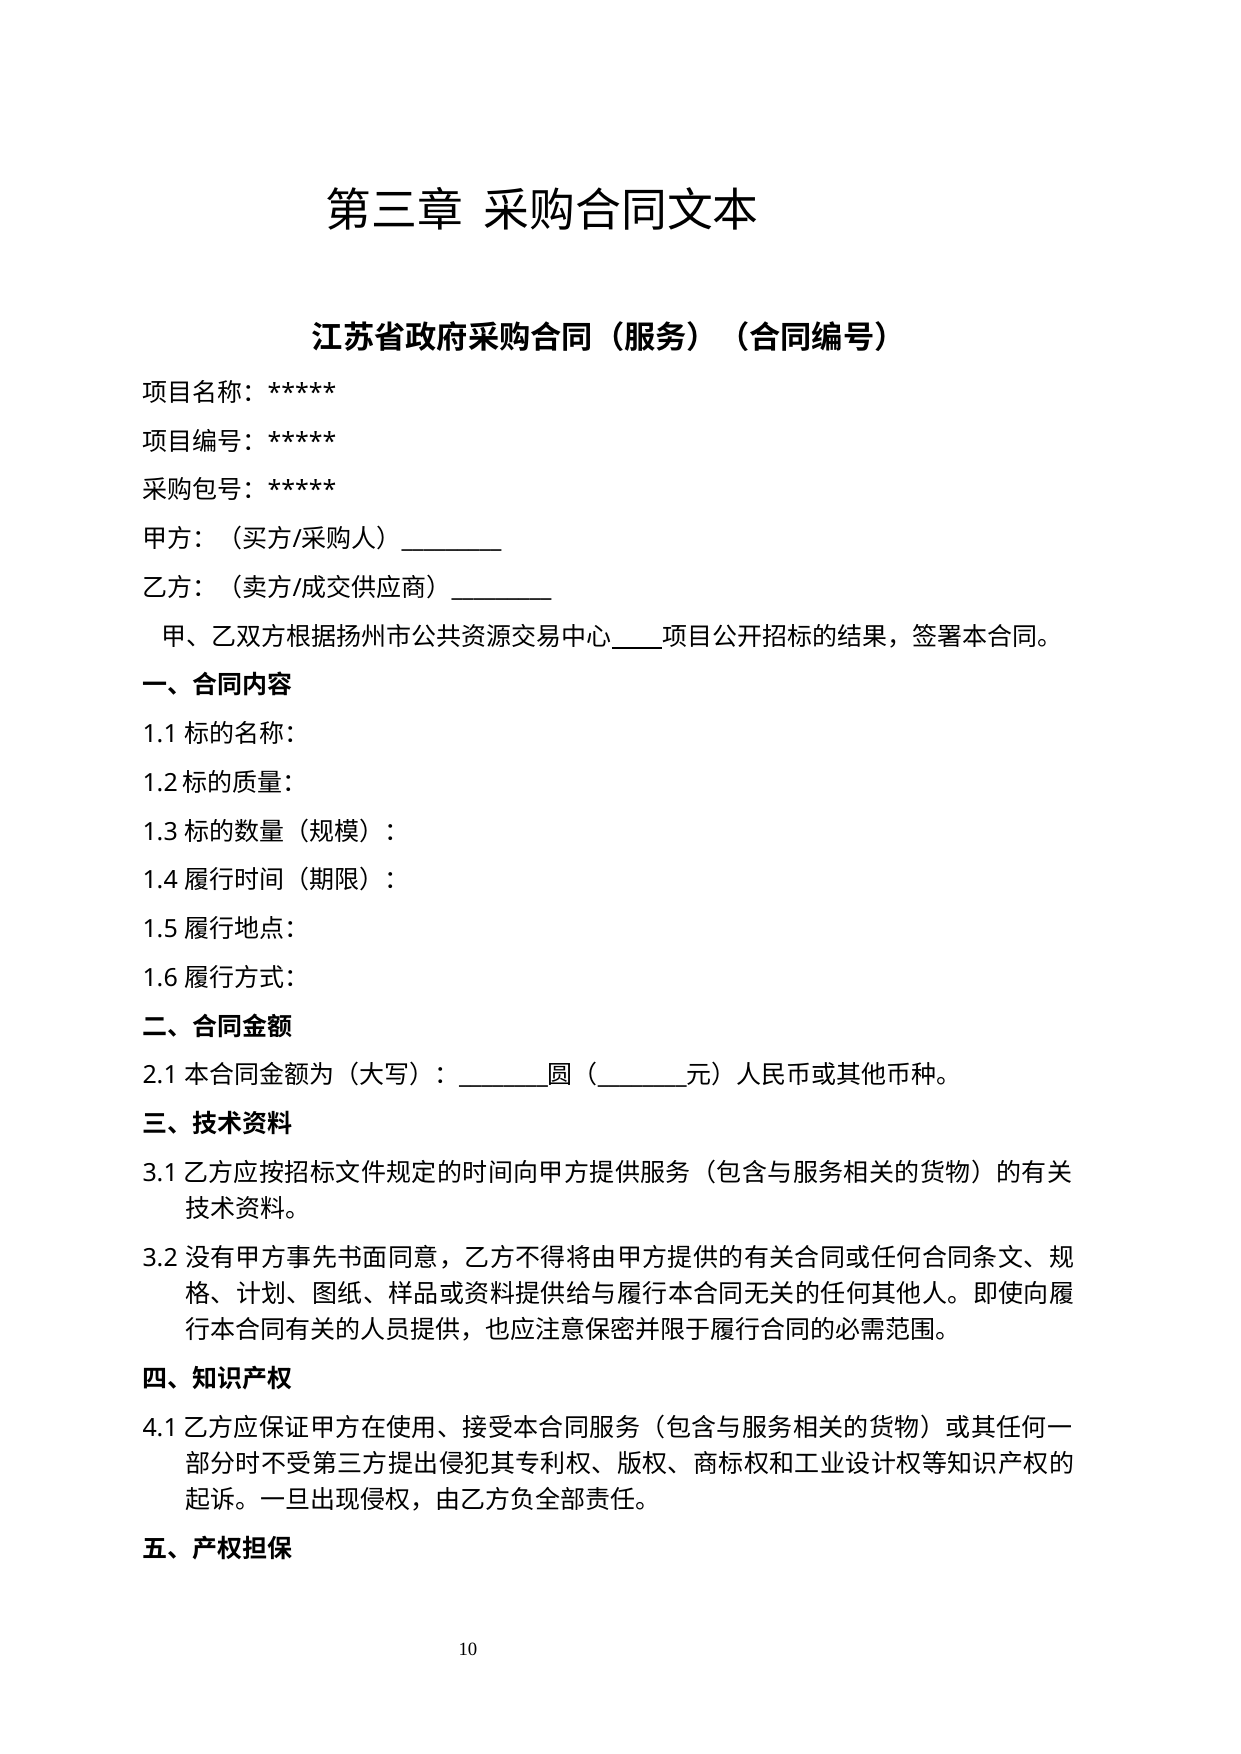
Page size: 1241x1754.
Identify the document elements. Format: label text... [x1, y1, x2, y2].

text 1.2标的质量： [142, 762, 1075, 799]
text 甲、乙双方根据扬州市公共资源交易中心 项目公开招标的结果，签署本合同。 [142, 616, 1075, 652]
text 4.1乙方应保证甲方在使用、接受本合同服务（包含与服务相关的货物）或其任何一部分时不受第三方提出侵犯其专利权、版权、商标权和工业设计权等知识产权的起诉。一旦出现侵权，由乙方负全部责任。 [142, 1407, 1075, 1516]
text 1.1 标的名称： [142, 714, 1075, 750]
text 一、合同内容 [142, 665, 1075, 701]
text 三、技术资料 [142, 1104, 1075, 1140]
text 1.4 履行时间（期限）： [142, 860, 1075, 896]
text 1.3 标的数量（规模）： [142, 811, 1075, 847]
text 五、产权担保 [142, 1529, 1075, 1565]
text 二、合同金额 [142, 1006, 1075, 1042]
text 项目名称：***** [142, 372, 1075, 409]
text 采购包号：***** [142, 470, 1075, 506]
text 1.6 履行方式： [142, 957, 1075, 994]
text 甲方：（买方/采购人）_________ [142, 519, 1075, 555]
text 乙方：（卖方/成交供应商）_________ [142, 567, 1075, 604]
text 1.5 履行地点： [142, 909, 1075, 945]
text 四、知识产权 [142, 1359, 1075, 1395]
text 3.2 没有甲方事先书面同意，乙方不得将由甲方提供的有关合同或任何合同条文、规格、计划、图纸、样品或资料提供给与履行本合同无关的任何其他人。即使向履行本合同有关的人员提供，也应注意保密并限于履行合同的必需范围。 [142, 1237, 1075, 1346]
text 江苏省政府采购合同（服务）（合同编号） [142, 312, 1075, 357]
text 2.1 本合同金额为（大写）：________圆（________元）人民币或其他币种。 [142, 1055, 1075, 1091]
text 第三章 采购合同文本 [142, 173, 1075, 239]
text 项目编号：***** [142, 421, 1075, 457]
text 3.1乙方应按招标文件规定的时间向甲方提供服务（包含与服务相关的货物）的有关技术资料。 [142, 1152, 1075, 1225]
